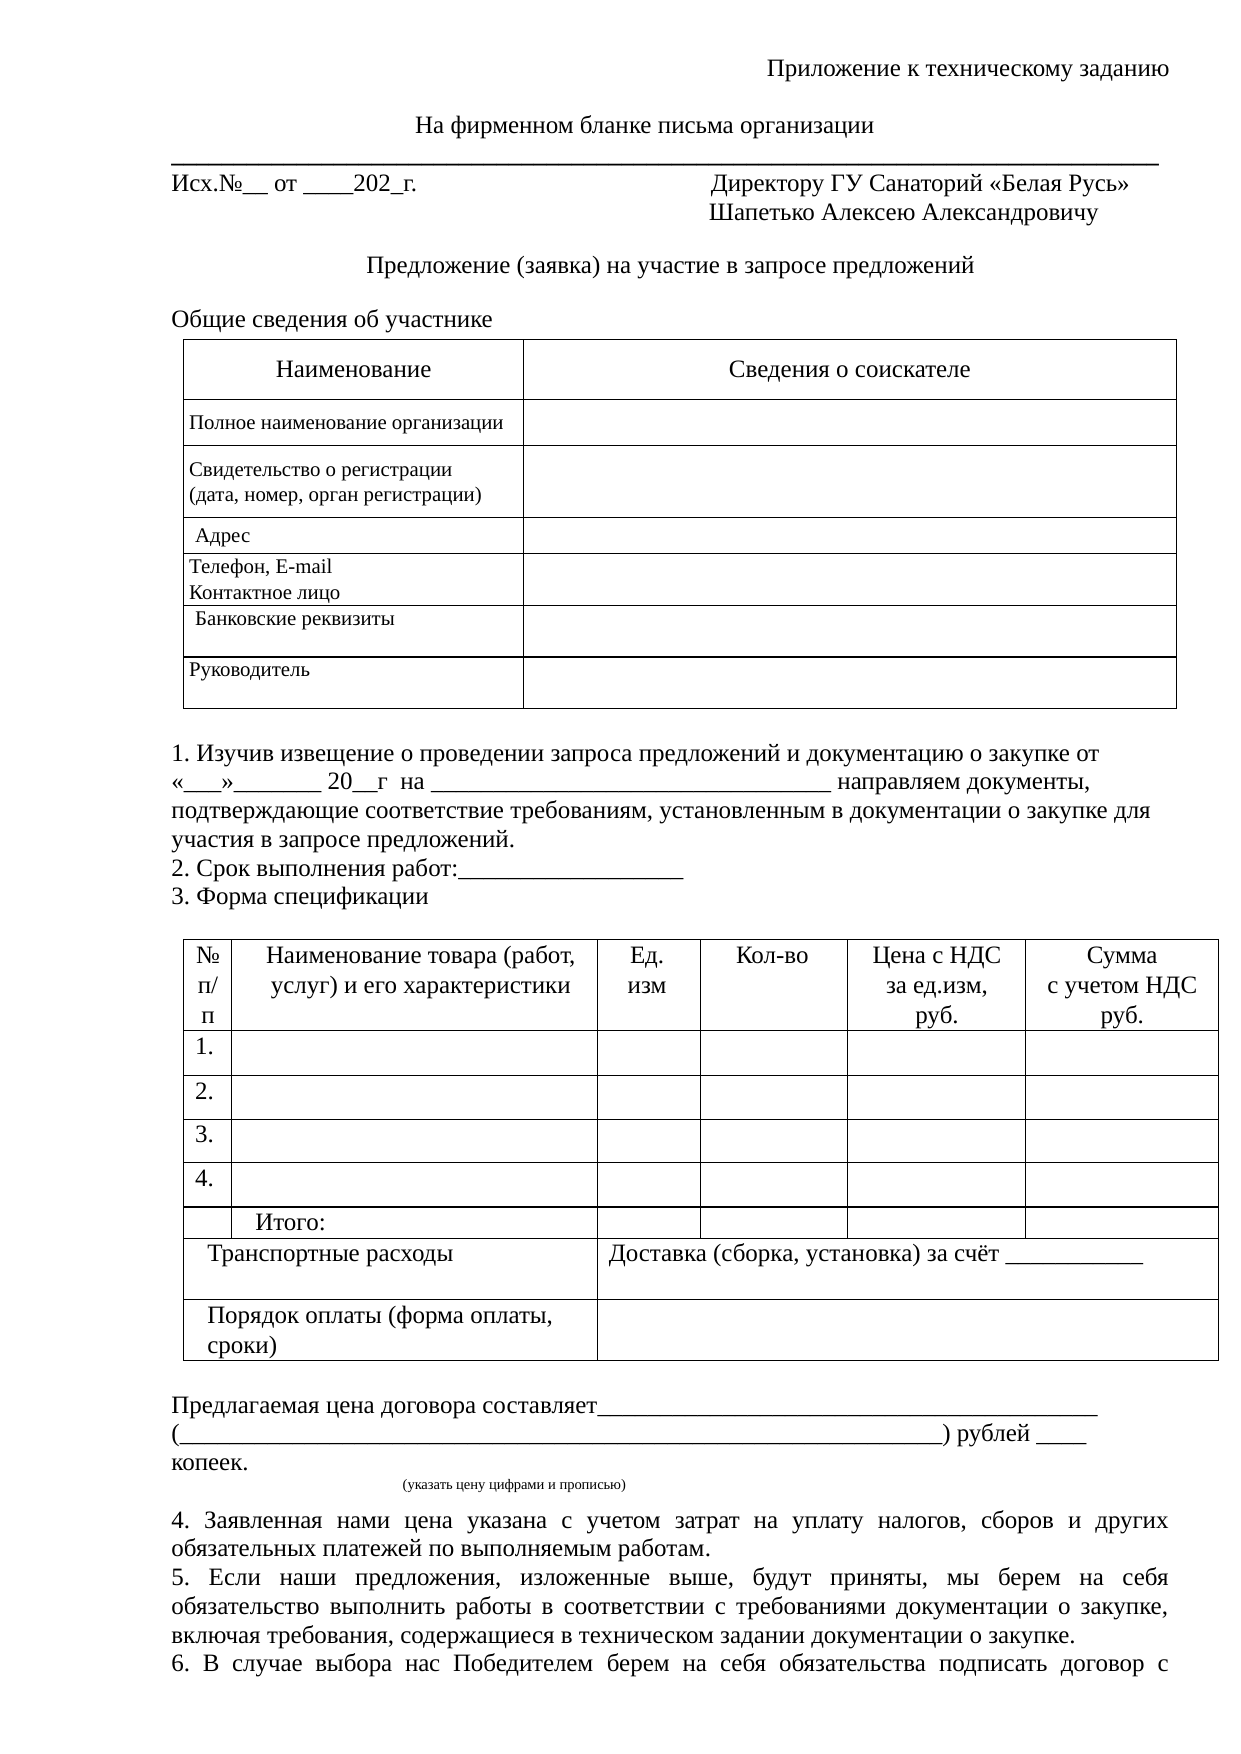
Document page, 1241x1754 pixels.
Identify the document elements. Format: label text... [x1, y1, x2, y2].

table_cell [232, 1120, 597, 1162]
table_cell Свидетельство о регистрации (дата, номер, орган регистрации) [184, 446, 523, 517]
table_cell [848, 1076, 1025, 1118]
table_cell [524, 606, 1176, 656]
table_cell 1. [184, 1031, 231, 1075]
table_cell 4. [184, 1163, 231, 1206]
table_cell [701, 1031, 847, 1075]
text (указать цену цифрами и прописью) [171, 1476, 1169, 1505]
table_cell [598, 1208, 700, 1237]
table_cell [1026, 1120, 1218, 1162]
table_cell Банковские реквизиты [184, 606, 523, 656]
text 3. Форма спецификации [171, 881, 1169, 910]
table_cell [701, 1208, 847, 1237]
text Приложение к техническому заданию [171, 53, 1169, 82]
text Предлагаемая цена договора составляет________________________________________ [171, 1390, 1169, 1418]
table_cell [701, 1076, 847, 1118]
table_cell [232, 1076, 597, 1118]
table_cell [598, 1120, 700, 1162]
table_header Наименование товара (работ, услуг) и его характеристики [232, 940, 597, 1030]
text На фирменном бланке письма организации [171, 111, 1169, 139]
table_cell [232, 1031, 597, 1075]
text _______________________________________________________________________________ [171, 139, 1169, 168]
table_cell [1026, 1031, 1218, 1075]
table_cell [232, 1163, 597, 1206]
text 1. Изучив извещение о проведении запроса предложений и документацию о закупке от «___»_______ 20__г на ________________________________ направляем документы, подтверждающие соответствие требованиям, установленным в документации о закупке для участия в запросе предложений. 2. Срок выполнения работ:__________________ [171, 738, 1169, 881]
list Предложение (заявка) на участие в запросе предложений [171, 251, 1169, 279]
table_header Цена с НДС за ед.изм, руб. [848, 940, 1025, 1030]
table_cell [1026, 1076, 1218, 1118]
table_cell [598, 1163, 700, 1206]
table_cell [598, 1300, 1218, 1360]
table_cell [524, 518, 1176, 553]
table_cell Телефон, Е-mail Контактное лицо [184, 554, 523, 605]
table_header Кол-во [701, 940, 847, 1030]
table_header Сумма с учетом НДС руб. [1026, 940, 1218, 1030]
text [171, 1648, 1169, 1677]
table_cell [598, 1076, 700, 1118]
table_cell [184, 1208, 231, 1237]
table_cell [848, 1031, 1025, 1075]
list Общие сведения об участнике [171, 304, 1169, 333]
table_cell Адрес [184, 518, 523, 553]
table_cell [524, 554, 1176, 605]
table_cell [1026, 1208, 1218, 1237]
table_cell [1026, 1163, 1218, 1206]
table_cell Порядок оплаты (форма оплаты, сроки) [184, 1300, 597, 1360]
text 5. Если наши предложения, изложенные выше, будут приняты, мы берем на себя обязательство выполнить работы в соответствии с требованиями документации о закупке, включая требования, содержащиеся в техническом задании документации о закупке. [171, 1562, 1169, 1648]
table_header Ед. изм [598, 940, 700, 1030]
table_cell [524, 658, 1176, 708]
table_cell [848, 1163, 1025, 1206]
table_cell Транспортные расходы [184, 1239, 597, 1299]
text 4. Заявленная нами цена указана с учетом затрат на уплату налогов, сборов и других обязательных платежей по выполняемым работам. [171, 1505, 1169, 1562]
table_cell 3. [184, 1120, 231, 1162]
table_cell Полное наименование организации [184, 400, 523, 445]
table_cell [524, 446, 1176, 517]
table_cell [701, 1120, 847, 1162]
table_cell Доставка (сборка, установка) за счёт ___________ [598, 1239, 1218, 1299]
table_cell [848, 1208, 1025, 1237]
table_header Наименование [184, 340, 523, 399]
table_cell [701, 1163, 847, 1206]
table_cell [848, 1120, 1025, 1162]
table_cell Итого: [232, 1208, 597, 1237]
table_header Сведения о соискателе [524, 340, 1176, 399]
text Исх.№__ от ____202_г. Директору ГУ Санаторий «Белая Русь» [171, 168, 1169, 197]
table_header № п/п [184, 940, 231, 1030]
table_cell [598, 1031, 700, 1075]
table_cell Руководитель [184, 658, 523, 708]
table_cell 2. [184, 1076, 231, 1118]
text (_____________________________________________________________) рублей ____ копеек. [171, 1418, 1169, 1476]
text Шапетько Алексею Александровичу [171, 197, 1169, 226]
table_cell [524, 400, 1176, 445]
